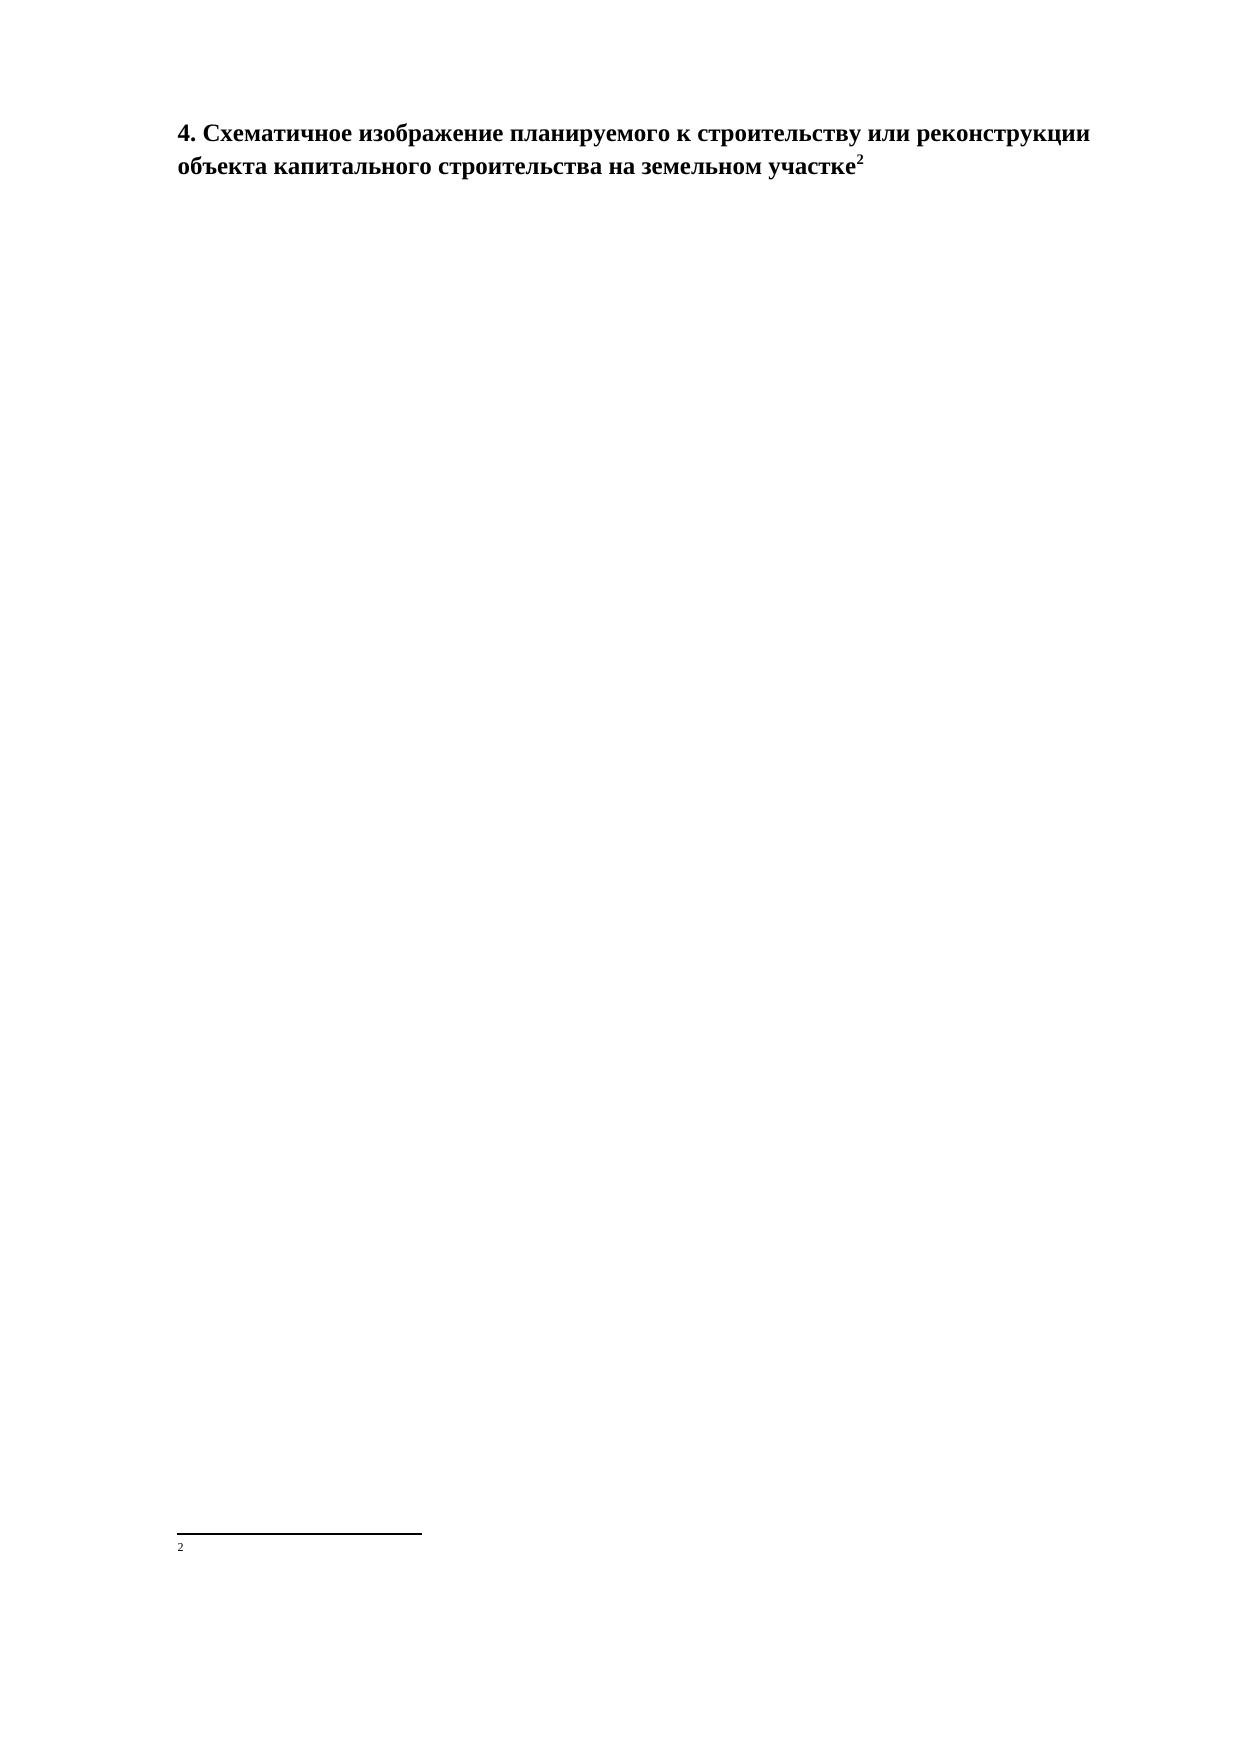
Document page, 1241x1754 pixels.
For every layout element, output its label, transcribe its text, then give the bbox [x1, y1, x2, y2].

text 4. Схематичное изображение планируемого к строительству или реконструкции объекта капитального строительства на земельном участке [177, 118, 1152, 180]
